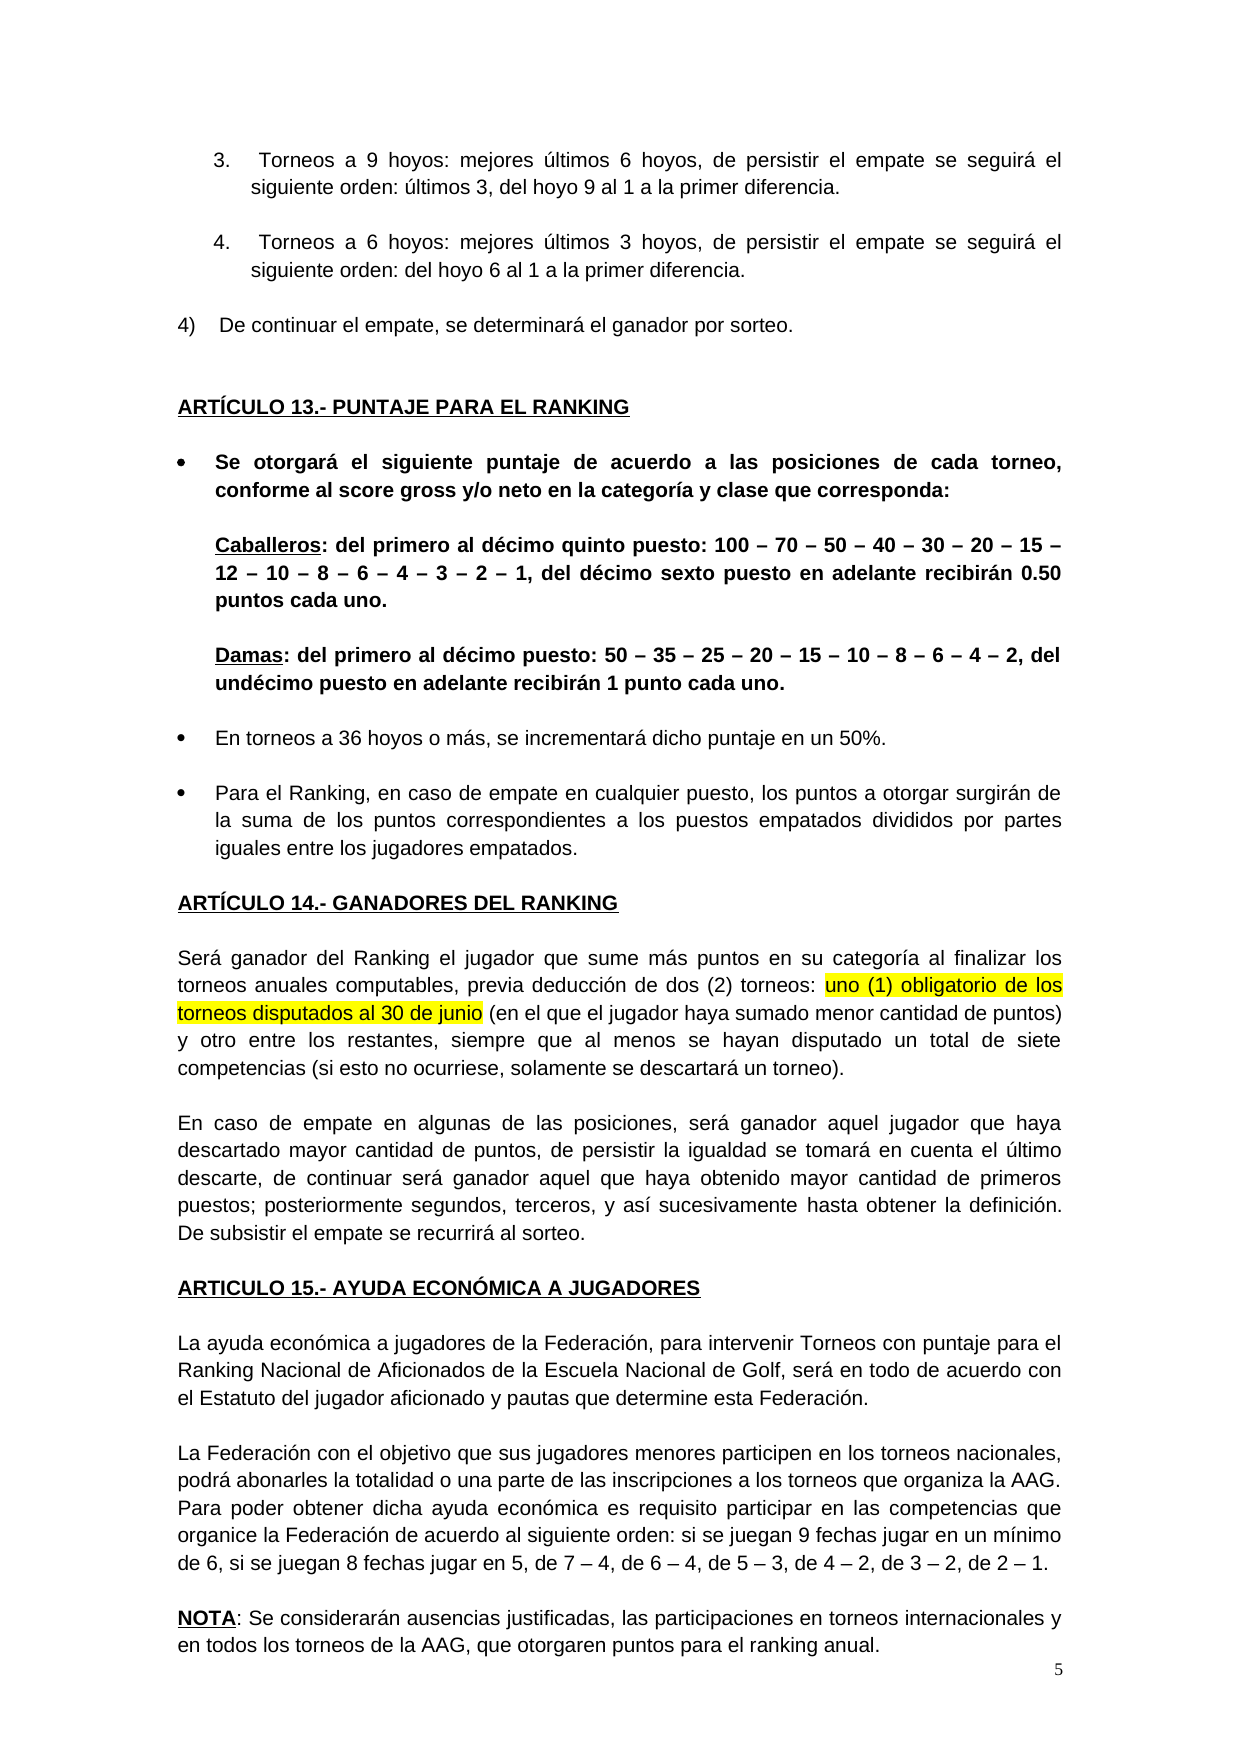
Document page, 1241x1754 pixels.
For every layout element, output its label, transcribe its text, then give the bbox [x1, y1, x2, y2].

text Caballeros: del primero al décimo quinto puesto: 100 – 70 – 50 – 40 – 30 – 20 – 15 – 12 – 10 – 8 – 6 – 4 – 3 – 2 – 1, del décimo sexto puesto en adelante recibirán 0.50 puntos cada uno. [215, 533, 1063, 612]
subtitle ARTÍCULO 13.- PUNTAJE PARA EL RANKING [177, 395, 1063, 419]
list Para el Ranking, en caso de empate en cualquier puesto, los puntos a otorgar surgirán de la suma de los puntos correspondientes a los puestos empatados divididos por partes iguales entre los jugadores empatados. [177, 780, 1063, 859]
text 4) De continuar el empate, se determinará el ganador por sorteo. [177, 313, 1063, 337]
text La Federación con el objetivo que sus jugadores menores participen en los torneos nacionales, podrá abonarles la totalidad o una parte de las inscripciones a los torneos que organiza la AAG. Para poder obtener dicha ayuda económica es requisito participar en las competencias que organice la Federación de acuerdo al siguiente orden: si se juegan 9 fechas jugar en un mínimo de 6, si se juegan 8 fechas jugar en 5, de 7 – 4, de 6 – 4, de 5 – 3, de 4 – 2, de 3 – 2, de 2 – 1. [177, 1441, 1063, 1574]
list En torneos a 36 hoyos o más, se incrementará dicho puntaje en un 50%. [177, 725, 1063, 749]
list Se otorgará el siguiente puntaje de acuerdo a las posiciones de cada torneo, conforme al score gross y/o neto en la categoría y clase que corresponda: [177, 450, 1063, 502]
text 3. Torneos a 9 hoyos: mejores últimos 6 hoyos, de persistir el empate se seguirá el siguiente orden: últimos 3, del hoyo 9 al 1 a la primer diferencia. [213, 148, 1063, 199]
text La ayuda económica a jugadores de la Federación, para intervenir Torneos con puntaje para el Ranking Nacional de Aficionados de la Escuela Nacional de Golf, será en todo de acuerdo con el Estatuto del jugador aficionado y pautas que determine esta Federación. [177, 1331, 1063, 1409]
subtitle ARTICULO 15.- AYUDA ECONÓMICA A JUGADORES [177, 1276, 1063, 1299]
text Damas: del primero al décimo puesto: 50 – 35 – 25 – 20 – 15 – 10 – 8 – 6 – 4 – 2, del undécimo puesto en adelante recibirán 1 punto cada uno. [215, 643, 1063, 694]
text NOTA: Se considerarán ausencias justificadas, las participaciones en torneos internacionales y en todos los torneos de la AAG, que otorgaren puntos para el ranking anual. [177, 1606, 1063, 1657]
text En caso de empate en algunas de las posiciones, será ganador aquel jugador que haya descartado mayor cantidad de puntos, de persistir la igualdad se tomará en cuenta el último descarte, de continuar será ganador aquel que haya obtenido mayor cantidad de primeros puestos; posteriormente segundos, terceros, y así sucesivamente hasta obtener la definición. De subsistir el empate se recurrirá al sorteo. [177, 1111, 1063, 1244]
text 4. Torneos a 6 hoyos: mejores últimos 3 hoyos, de persistir el empate se seguirá el siguiente orden: del hoyo 6 al 1 a la primer diferencia. [213, 230, 1063, 282]
subtitle ARTÍCULO 14.- GANADORES DEL RANKING [177, 891, 1063, 914]
text Será ganador del Ranking el jugador que sume más puntos en su categoría al finalizar los torneos anuales computables, previa deducción de dos (2) torneos: uno (1) obligatorio de los torneos disputados al 30 de junio (en el que el jugador haya sumado menor cantidad de puntos) y otro entre los restantes, siempre que al menos se hayan disputado un total de siete competencias (si esto no ocurriese, solamente se descartará un torneo). [177, 946, 1063, 1079]
